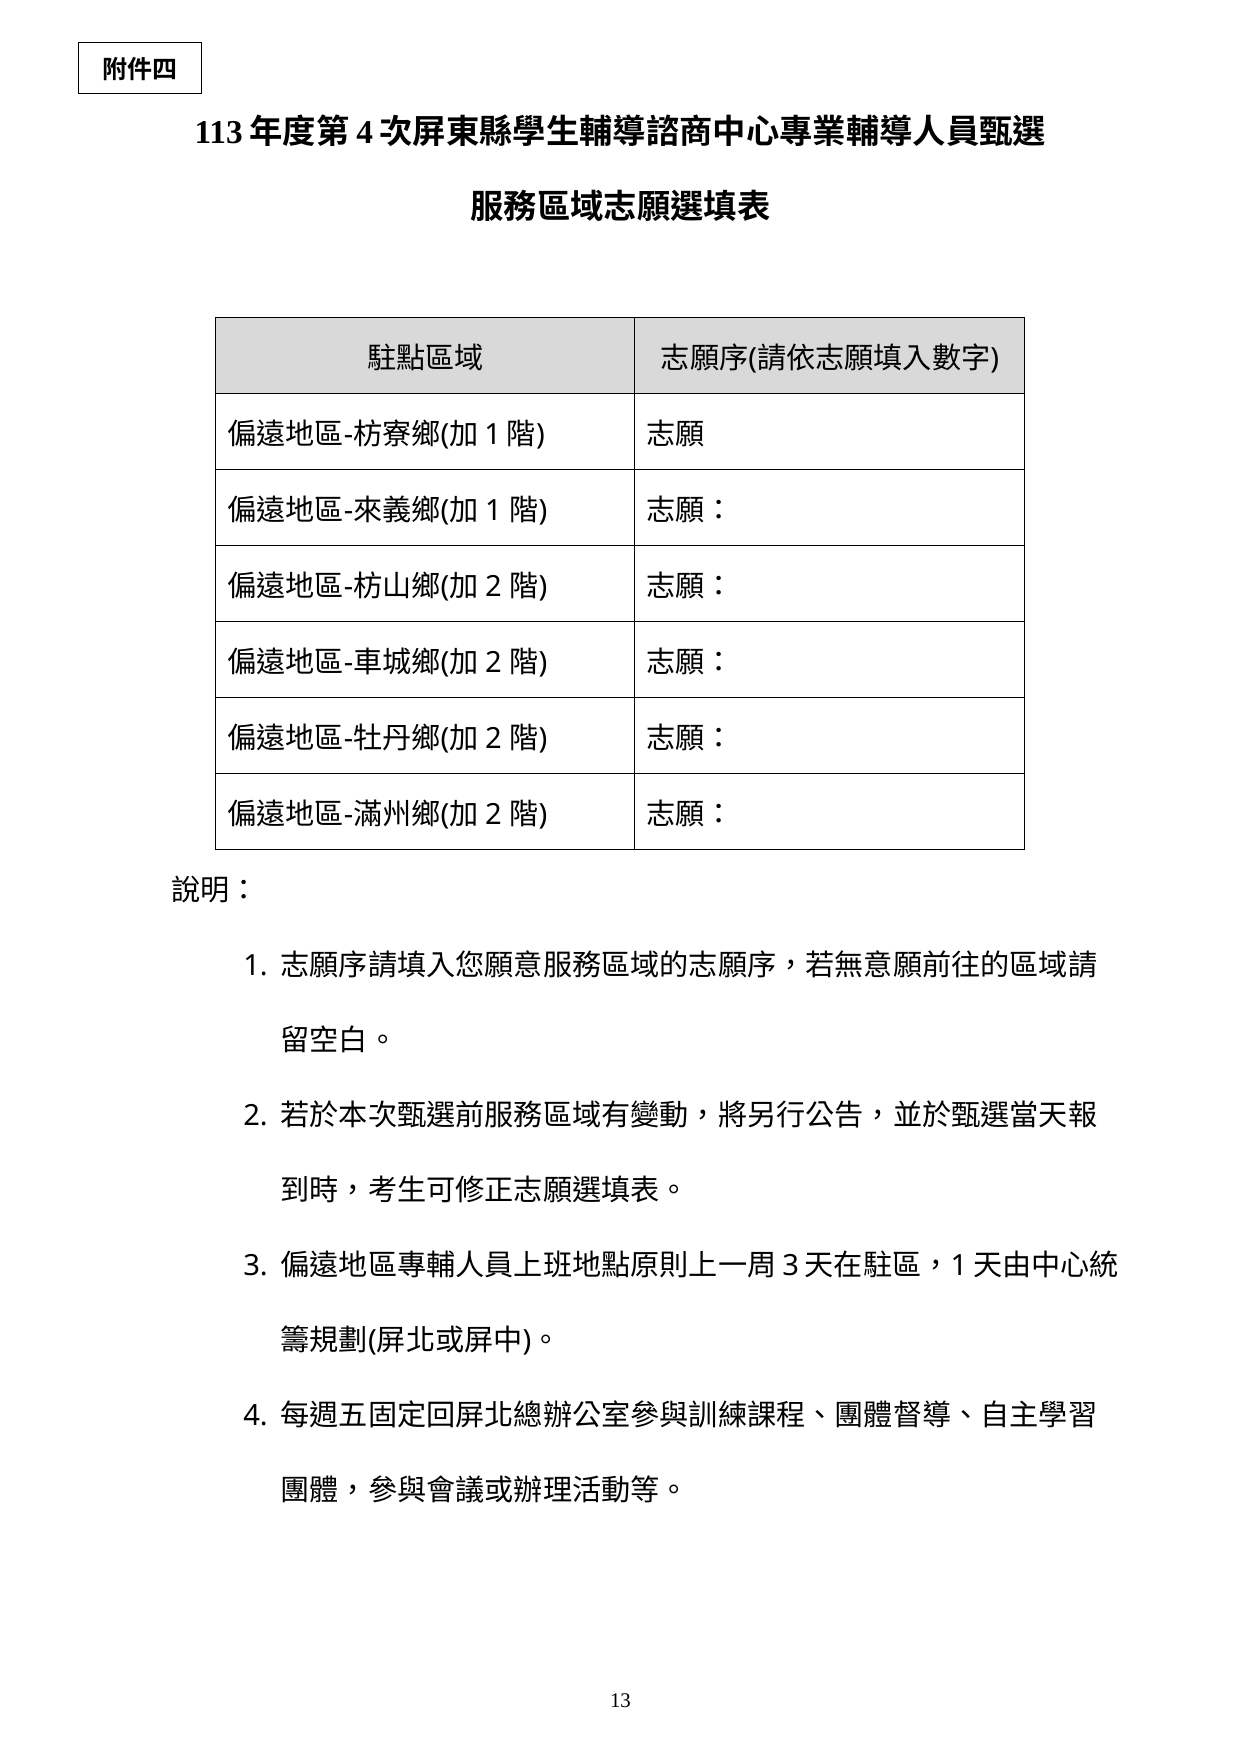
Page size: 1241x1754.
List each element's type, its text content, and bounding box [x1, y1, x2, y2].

text 說明： [118, 850, 1122, 925]
list 若於本次甄選前服務區域有變動，將另行公告，並於甄選當天報到時，考生可修正志願選填表。 [243, 1075, 1122, 1225]
table_cell 志願 [635, 394, 1024, 469]
table_cell 志願： [635, 470, 1024, 545]
table_header 駐點區域 [216, 318, 634, 393]
table_cell 偏遠地區-車城鄉(加 2 階) [216, 622, 634, 697]
list 志願序請填入您願意服務區域的志願序，若無意願前往的區域請留空白。 [243, 925, 1122, 1075]
table_cell 志願： [635, 774, 1024, 849]
table_header 志願序(請依志願填入數字) [635, 318, 1024, 393]
table_cell 偏遠地區-牡丹鄉(加 2 階) [216, 698, 634, 773]
table_cell 偏遠地區-滿州鄉(加 2 階) [216, 774, 634, 849]
table_cell 偏遠地區-枋山鄉(加 2 階) [216, 546, 634, 621]
table_cell 偏遠地區-枋寮鄉(加1階) [216, 394, 634, 469]
list 偏遠地區專輔人員上班地點原則上一周3天在駐區，1天由中心統籌規劃(屏北或屏中)。 [243, 1225, 1122, 1375]
table_cell 志願： [635, 698, 1024, 773]
text 113年度第4次屏東縣學生輔導諮商中心專業輔導人員甄選 [118, 92, 1122, 167]
table_cell 志願： [635, 622, 1024, 697]
table_cell 偏遠地區-來義鄉(加 1 階) [216, 470, 634, 545]
list 每週五固定回屏北總辦公室參與訓練課程、團體督導、自主學習團體，參與會議或辦理活動等。 [243, 1375, 1122, 1525]
table_cell 志願： [635, 546, 1024, 621]
text 服務區域志願選填表 [118, 167, 1122, 242]
